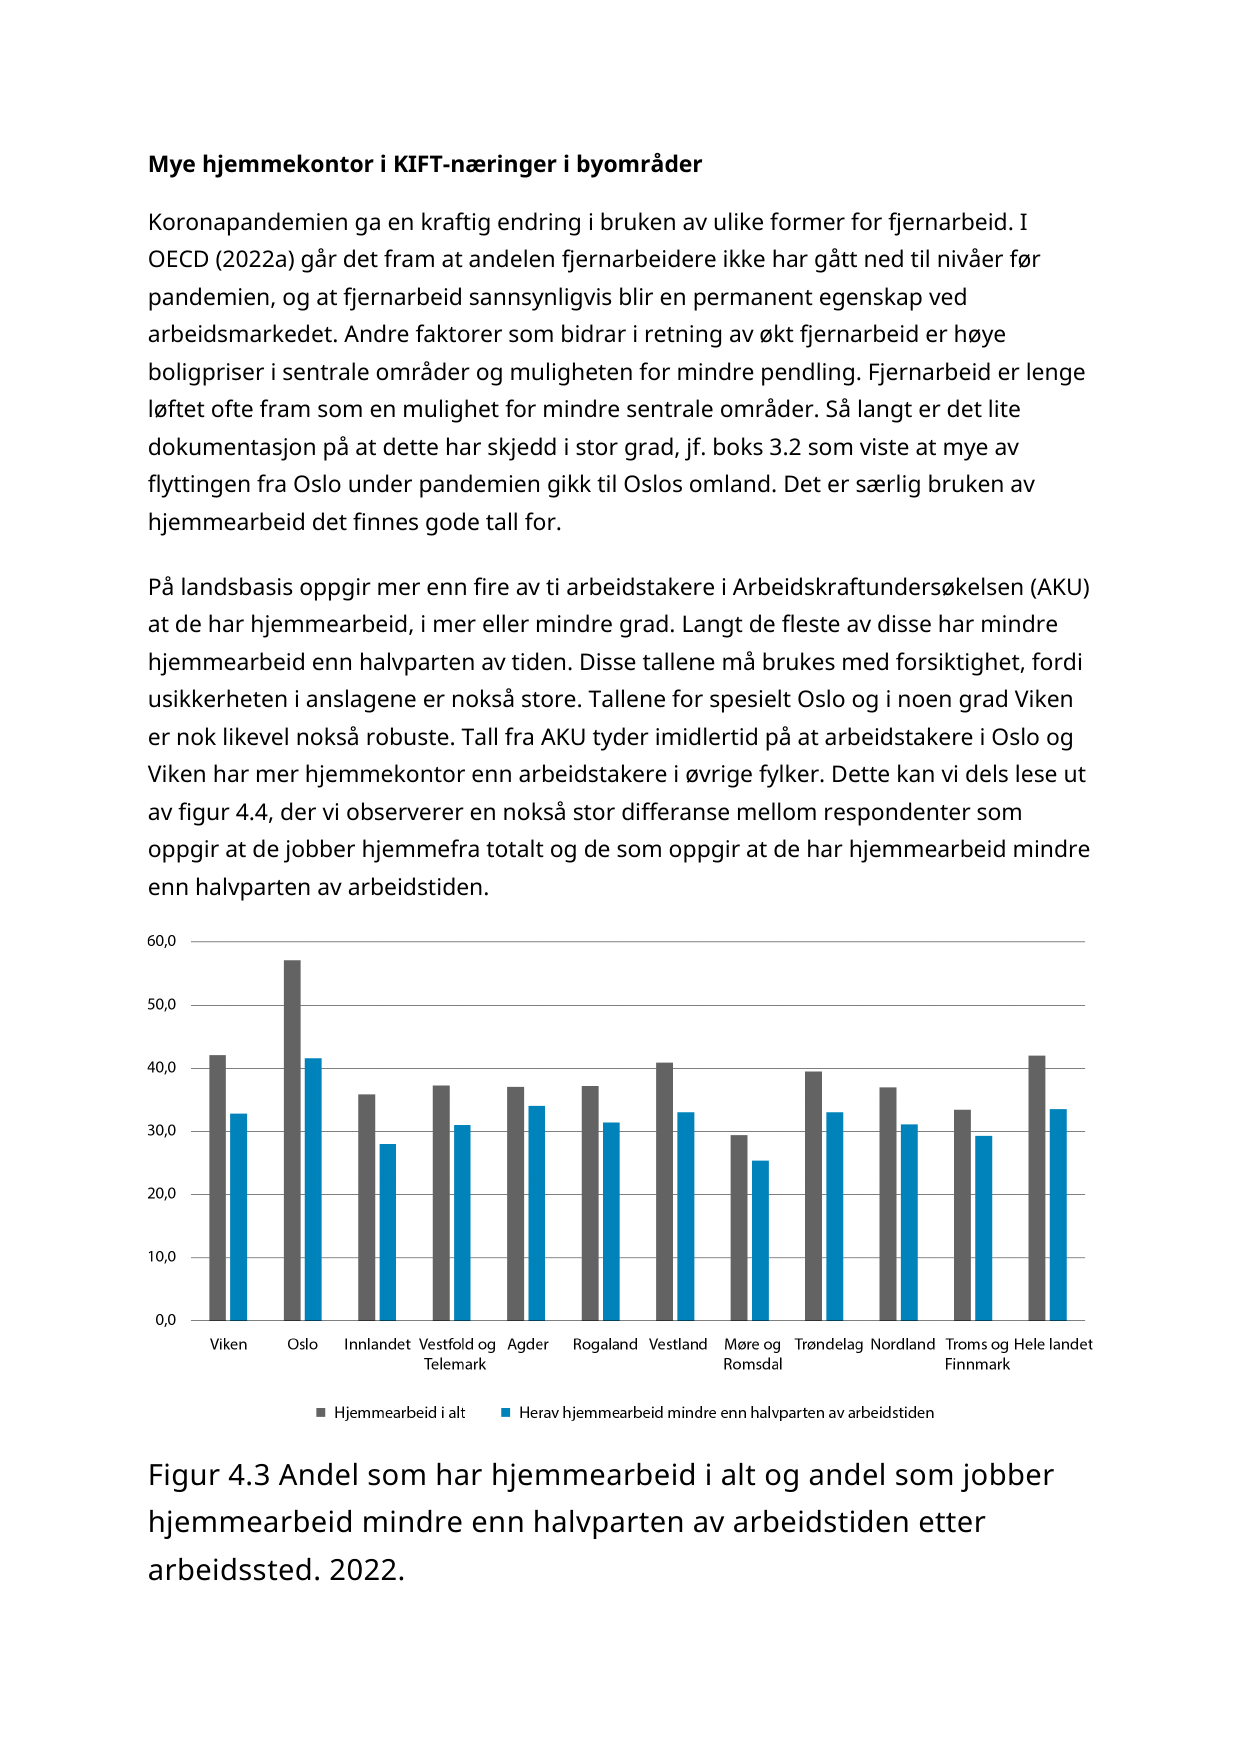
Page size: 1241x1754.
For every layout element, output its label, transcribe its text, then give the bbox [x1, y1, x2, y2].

text Andel som har hjemmearbeid i alt og andel som jobber hjemmearbeid mindre enn halvparten av arbeidstiden etter arbeidssted. 2022. [148, 1454, 1093, 1589]
picture [147, 935, 1093, 1421]
text På landsbasis oppgir mer enn fire av ti arbeidstakere i Arbeidskraftundersøkelsen (AKU) at de har hjemmearbeid, i mer eller mindre grad. Langt de fleste av disse har mindre hjemmearbeid enn halvparten av tiden. Disse tallene må brukes med forsiktighet, fordi usikkerheten i anslagene er nokså store. Tallene for spesielt Oslo og i noen grad Viken er nok likevel nokså robuste. Tall fra AKU tyder imidlertid på at arbeidstakere i Oslo og Viken har mer hjemmekontor enn arbeidstakere i øvrige fylker. Dette kan vi dels lese ut av figur 4.4, der vi observerer en nokså stor differanse mellom respondenter som oppgir at de jobber hjemmefra totalt og de som oppgir at de har hjemmearbeid mindre enn halvparten av arbeidstiden. [148, 571, 1093, 902]
text Mye hjemmekontor i KIFT-næringer i byområder [148, 148, 1093, 179]
text Koronapandemien ga en kraftig endring i bruken av ulike former for fjernarbeid. I OECD (2022a) går det fram at andelen fjernarbeidere ikke har gått ned til nivåer før pandemien, og at fjernarbeid sannsynligvis blir en permanent egenskap ved arbeidsmarkedet. Andre faktorer som bidrar i retning av økt fjernarbeid er høye boligpriser i sentrale områder og muligheten for mindre pendling. Fjernarbeid er lenge løftet ofte fram som en mulighet for mindre sentrale områder. Så langt er det lite dokumentasjon på at dette har skjedd i stor grad, jf. boks 3.2 som viste at mye av flyttingen fra Oslo under pandemien gikk til Oslos omland. Det er særlig bruken av hjemmearbeid det finnes gode tall for. [148, 206, 1093, 537]
